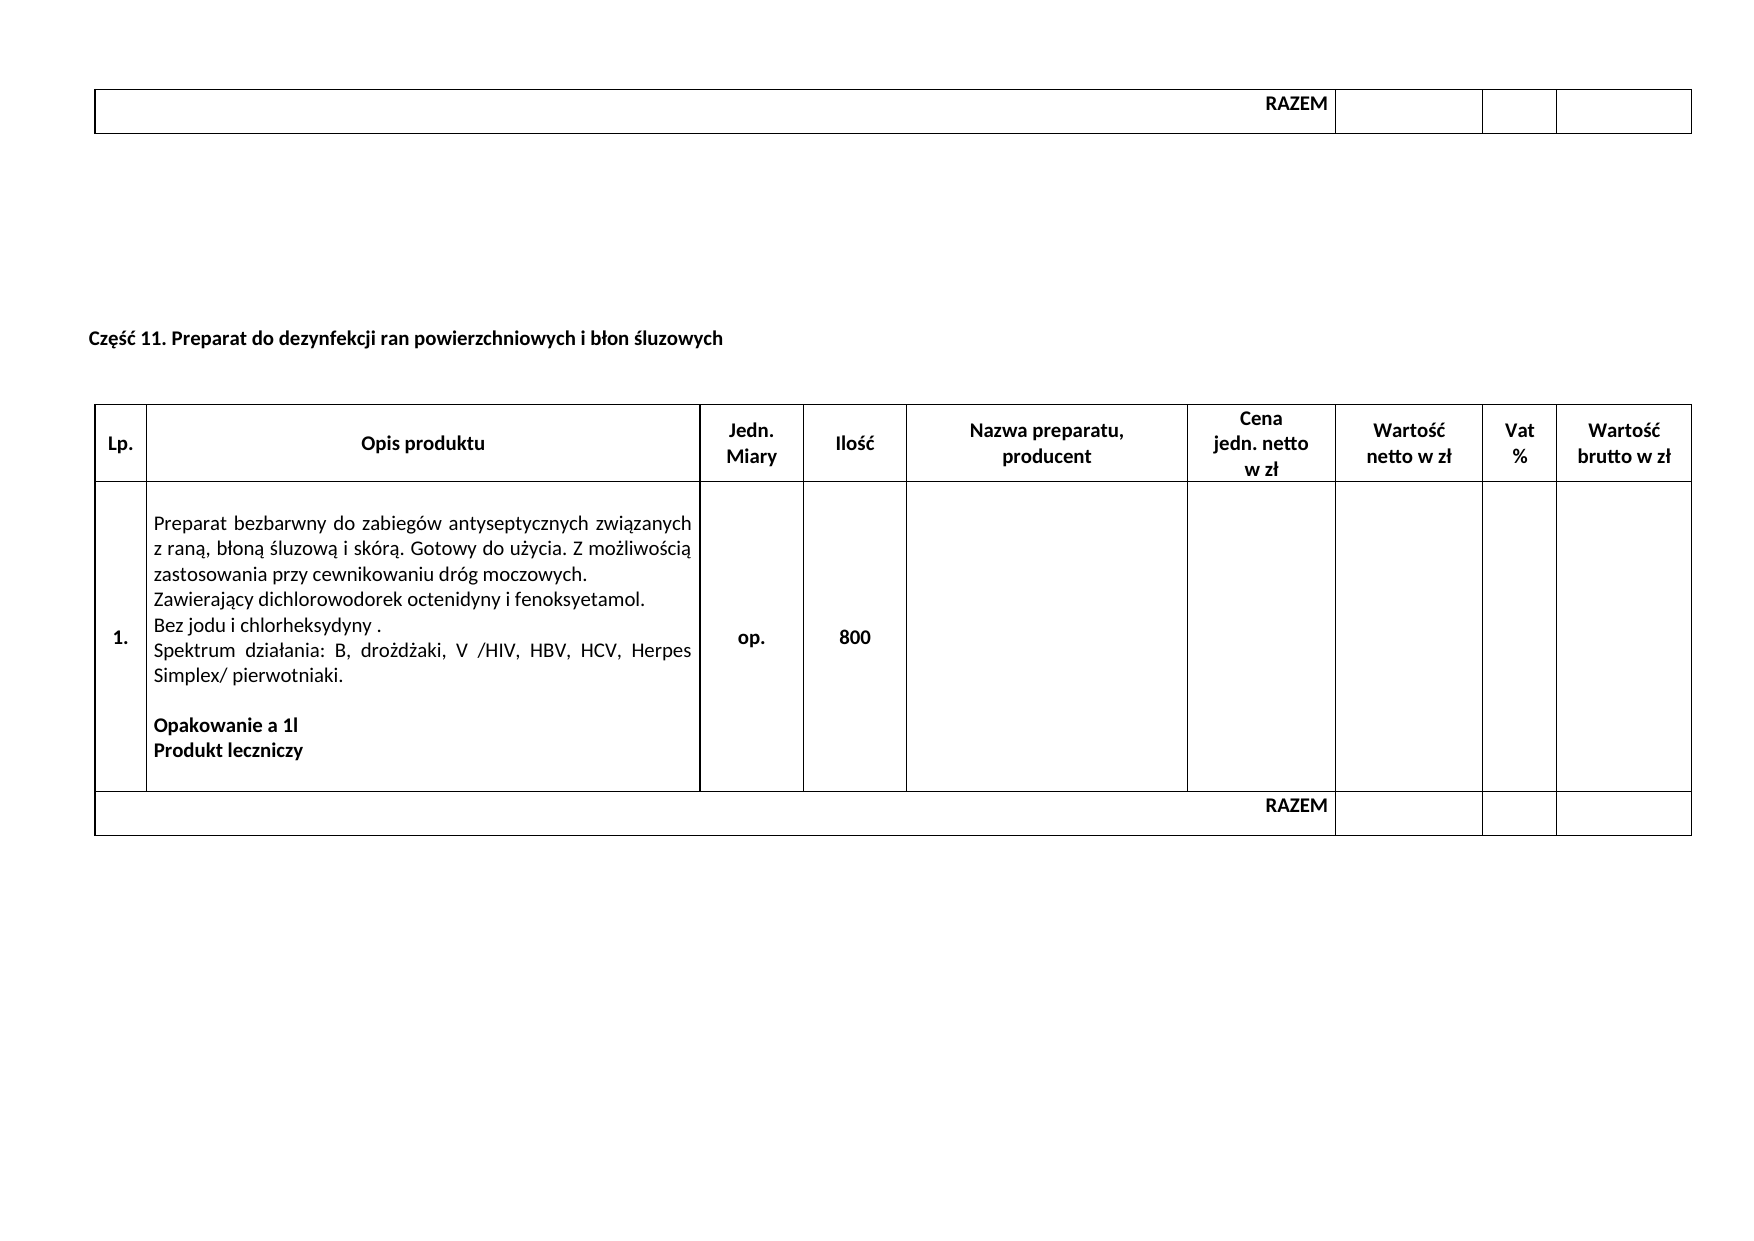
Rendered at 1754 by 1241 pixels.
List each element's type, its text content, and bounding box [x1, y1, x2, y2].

table_header Vat % [1483, 405, 1556, 481]
table_cell [1557, 792, 1691, 835]
table_cell [1336, 482, 1482, 791]
table_cell [1336, 792, 1482, 835]
table_cell [907, 482, 1187, 791]
table_cell RAZEM [96, 90, 1335, 133]
table_header Wartość netto w zł [1336, 405, 1482, 481]
table_cell 800 [804, 482, 906, 791]
table_header Cena jedn. netto w zł [1188, 405, 1335, 481]
table_header Nazwa preparatu, producent [907, 405, 1187, 481]
table_cell [1483, 90, 1556, 133]
table_cell [1483, 792, 1556, 835]
table_cell op. [701, 482, 803, 791]
text Część 11. Preparat do dezynfekcji ran powierzchniowych i błon śluzowych [89, 325, 1665, 351]
table_cell 1. [96, 482, 146, 791]
table_header Lp. [96, 405, 146, 481]
table_cell [1483, 482, 1556, 791]
table_header Jedn. Miary [701, 405, 803, 481]
table_header Opis produktu [147, 405, 699, 481]
table_cell [1188, 482, 1335, 791]
table_cell [1557, 482, 1691, 791]
table_header Ilość [804, 405, 906, 481]
table_cell [1336, 90, 1482, 133]
table_cell RAZEM [96, 792, 1335, 835]
table_header Wartość brutto w zł [1557, 405, 1691, 481]
table_cell [1557, 90, 1691, 133]
table_cell Preparat bezbarwny do zabiegów antyseptycznych związanych z raną, błoną śluzową i skórą. Gotowy do użycia. Z możliwością zastosowania przy cewnikowaniu dróg moczowych. Zawierający dichlorowodorek octenidyny i fenoksyetamol. Bez jodu i chlorheksydyny . Spektrum działania: B, drożdżaki, V /HIV, HBV, HCV, Herpes Simplex/ pierwotniaki. Opakowanie a 1l Produkt leczniczy [147, 482, 699, 791]
